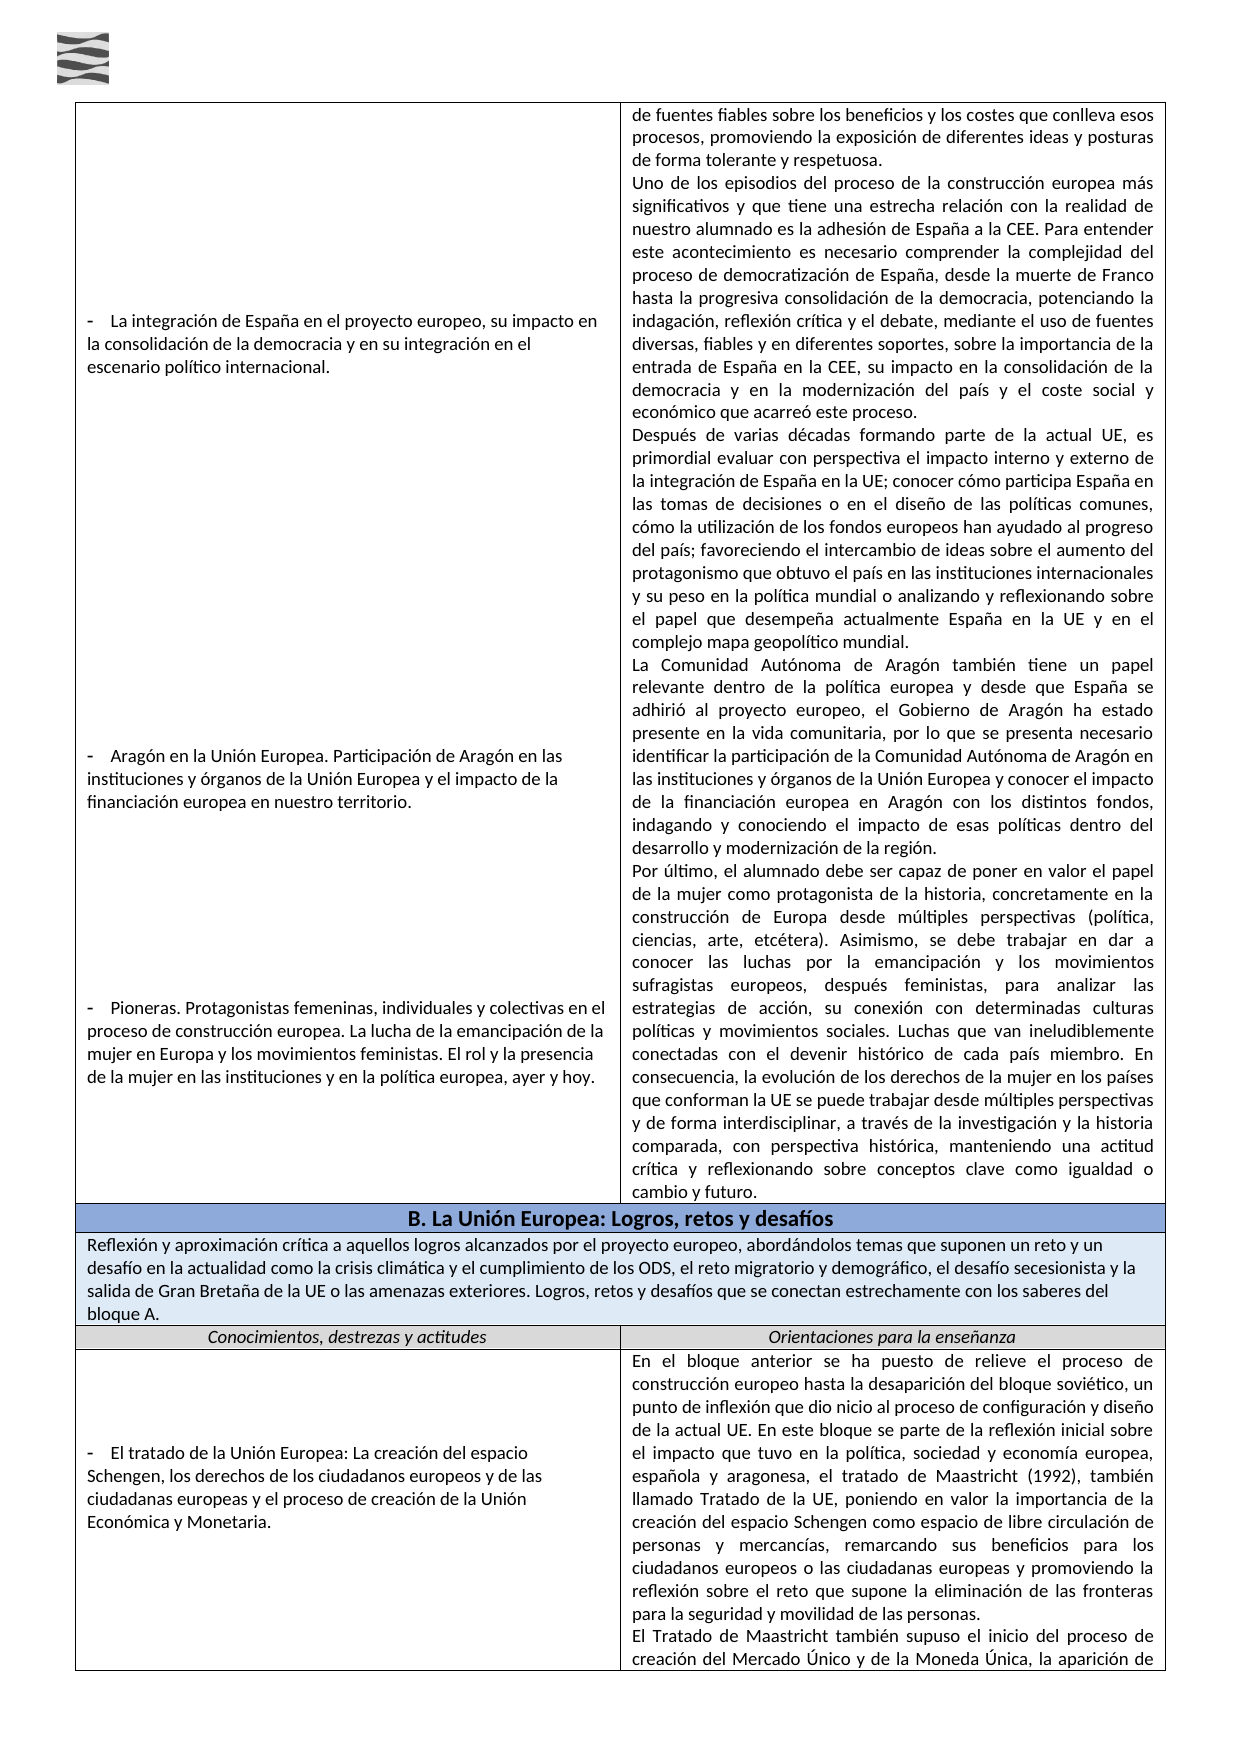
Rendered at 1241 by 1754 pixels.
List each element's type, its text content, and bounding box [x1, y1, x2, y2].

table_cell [76, 1350, 620, 1670]
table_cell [621, 1350, 1165, 1670]
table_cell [621, 103, 1165, 1203]
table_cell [76, 103, 620, 1203]
table_cell Orientaciones para la enseñanza [621, 1326, 1165, 1348]
table_cell Reflexión y aproximación crítica a aquellos logros alcanzados por el proyecto europeo, abordándolos temas que suponen un reto y un desafío en la actualidad como la crisis climática y el cumplimiento de los ODS, el reto migratorio y demográfico, el desafío secesionista y la salida de Gran Bretaña de la UE o las amenazas exteriores. Logros, retos y desafíos que se conectan estrechamente con los saberes del bloque A. [76, 1233, 1165, 1324]
table_cell B. La Unión Europea: Logros, retos y desafíos [76, 1204, 1165, 1232]
table_cell Conocimientos, destrezas y actitudes [76, 1326, 620, 1348]
